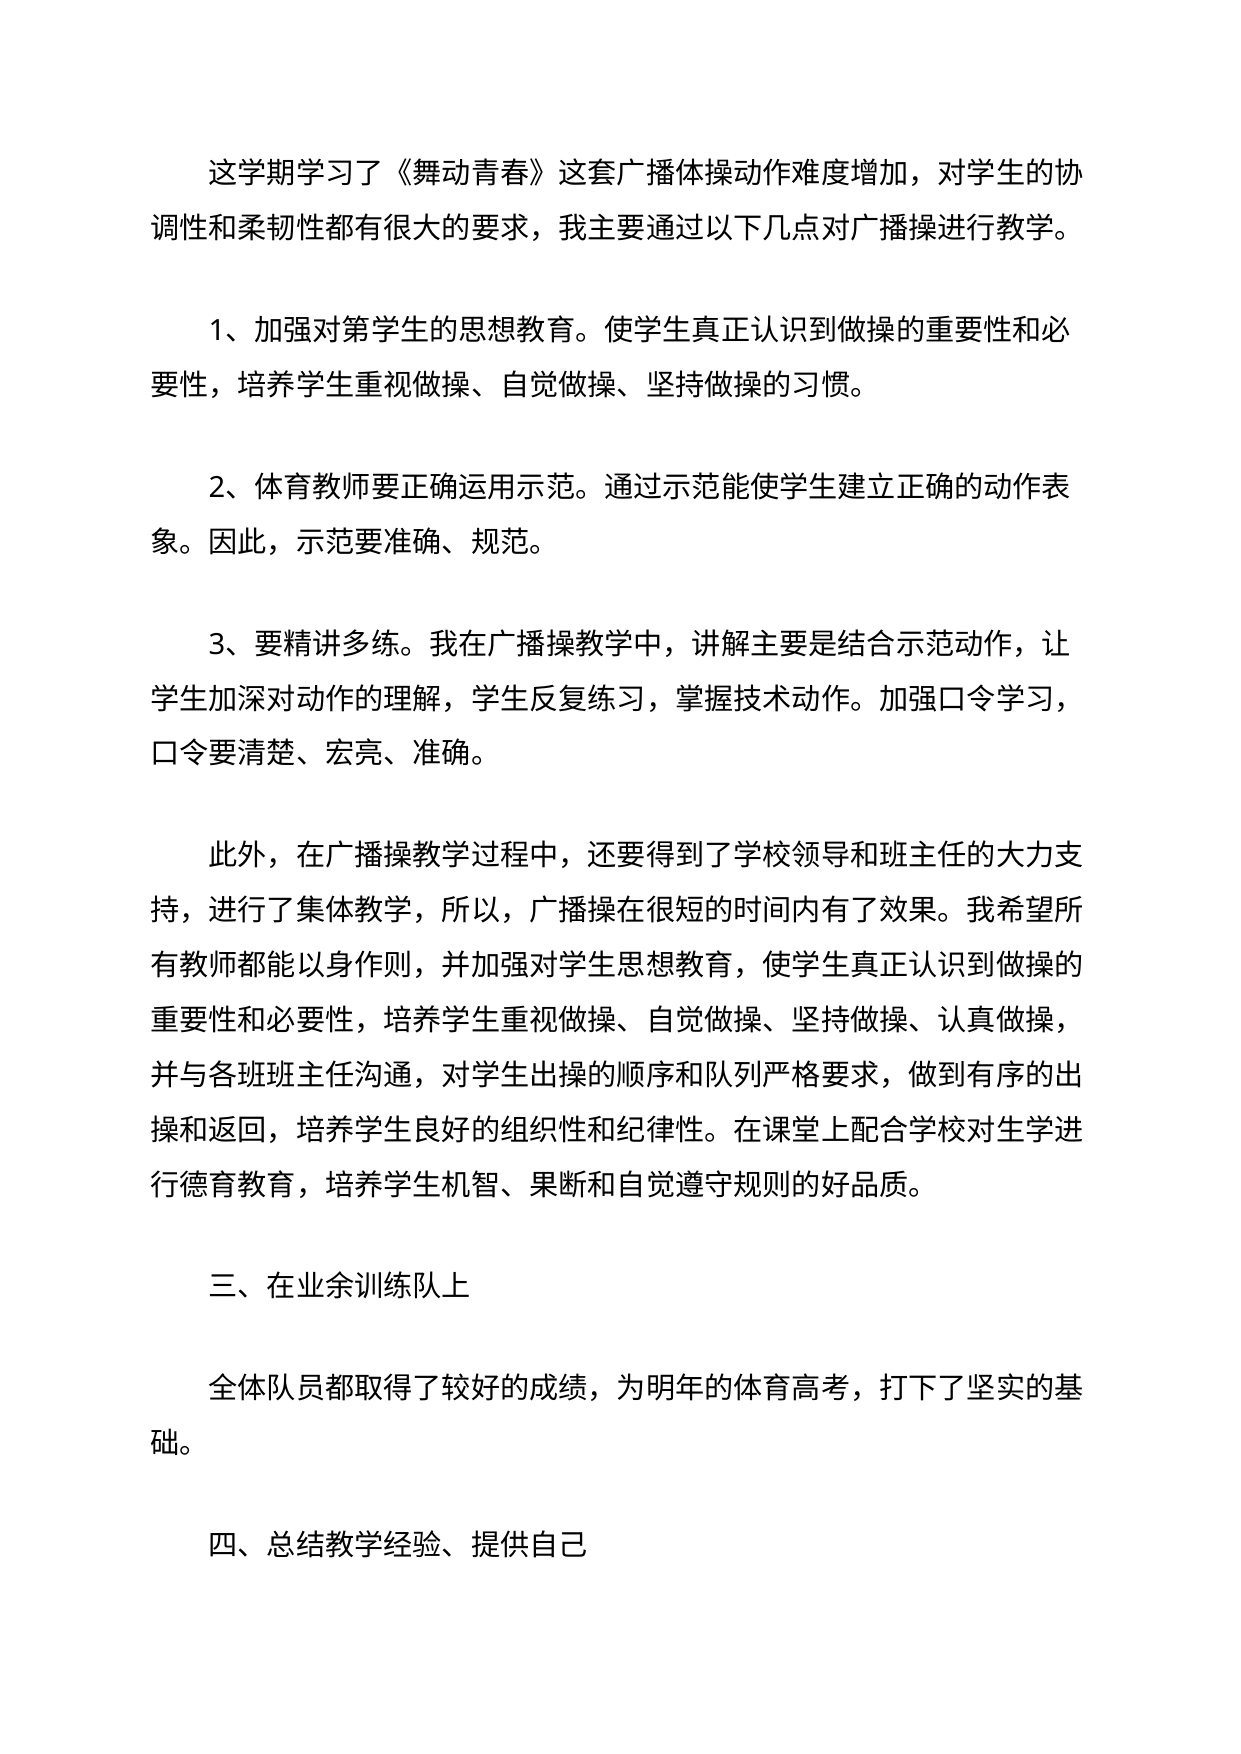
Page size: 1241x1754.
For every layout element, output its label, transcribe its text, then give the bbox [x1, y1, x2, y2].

text 2、体育教师要正确运用示范。通过示范能使学生建立正确的动作表象。因此，示范要准确、规范。 [150, 463, 1090, 561]
text 3、要精讲多练。我在广播操教学中，讲解主要是结合示范动作，让学生加深对动作的理解，学生反复练习，掌握技术动作。加强口令学习，口令要清楚、宏亮、准确。 [150, 620, 1090, 772]
text 全体队员都取得了较好的成绩，为明年的体育高考，打下了坚实的基础。 [150, 1365, 1090, 1462]
text 此外，在广播操教学过程中，还要得到了学校领导和班主任的大力支持，进行了集体教学，所以，广播操在很短的时间内有了效果。我希望所有教师都能以身作则，并加强对学生思想教育，使学生真正认识到做操的重要性和必要性，培养学生重视做操、自觉做操、坚持做操、认真做操，并与各班班主任沟通，对学生出操的顺序和队列严格要求，做到有序的出操和返回，培养学生良好的组织性和纪律性。在课堂上配合学校对生学进行德育教育，培养学生机智、果断和自觉遵守规则的好品质。 [150, 832, 1090, 1203]
text 1、加强对第学生的思想教育。使学生真正认识到做操的重要性和必要性，培养学生重视做操、自觉做操、坚持做操的习惯。 [150, 307, 1090, 404]
text 三、在业余训练队上 [150, 1263, 1090, 1305]
text 四、总结教学经验、提供自己 [150, 1521, 1090, 1564]
text 这学期学习了《舞动青春》这套广播体操动作难度增加，对学生的协调性和柔韧性都有很大的要求，我主要通过以下几点对广播操进行教学。 [150, 150, 1090, 247]
